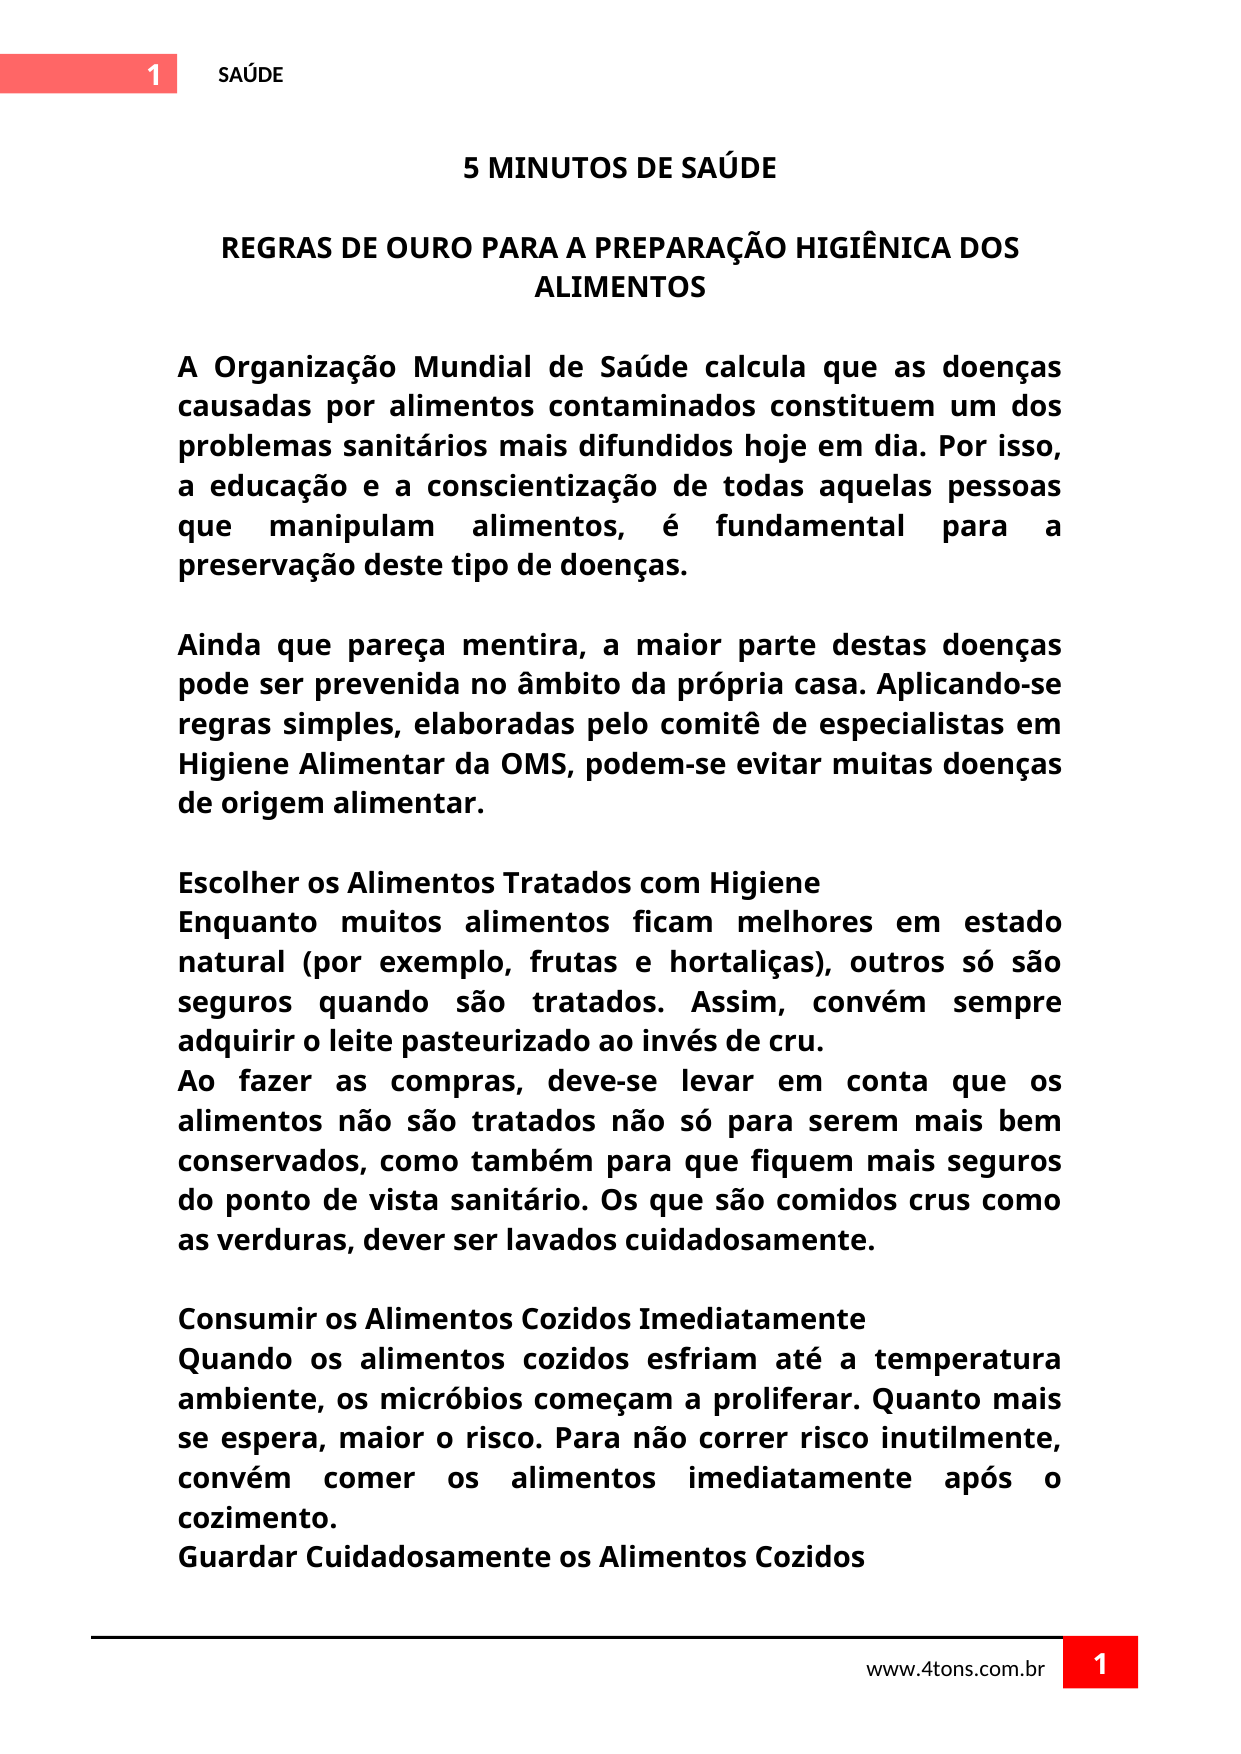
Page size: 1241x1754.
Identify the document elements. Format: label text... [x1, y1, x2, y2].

text Quando os alimentos cozidos esfriam até a temperatura ambiente, os micróbios começam a proliferar. Quanto mais se espera, maior o risco. Para não correr risco inutilmente, convém comer os alimentos imediatamente após o cozimento. [177, 1338, 1063, 1537]
text Consumir os Alimentos Cozidos Imediatamente [177, 1298, 1063, 1338]
text Enquanto muitos alimentos ficam melhores em estado natural (por exemplo, frutas e hortaliças), outros só são seguros quando são tratados. Assim, convém sempre adquirir o leite pasteurizado ao invés de cru. [177, 902, 1063, 1060]
text Ainda que pareça mentira, a maior parte destas doenças pode ser prevenida no âmbito da própria casa. Aplicando-se regras simples, elaboradas pelo comitê de especialistas da OMS, podem-se evitar muitas doenças de origem alimentar. [177, 624, 1063, 822]
text Escolher os Alimentos Tratados com Higiene [177, 862, 1063, 902]
text 5 MINUTOS DE SAÚDE [177, 148, 1063, 187]
text A Organização Mundial de Saúde calcula que as doenças causadas por alimentos contaminados constituem um dos problemas sanitários mais difundidos hoje isso, a educação e a conscientização de todas aquelas pessoas que manipulam alimentos, é fundamental para a preservação deste tipo de doenças. [177, 346, 1063, 584]
text Guardar Cuidadosamente os Alimentos Cozidos [177, 1537, 1063, 1576]
text REGRAS DE OURO PARA A PREPARAÇÃO HIGIÊNICA DOS ALIMENTOS [177, 227, 1063, 306]
text Ao fazer as compras, deve-se levar em conta que os alimentos não são tratados não só para serem mais bem conservados, como também para que fiquem mais seguros do ponto de vista sanitário. Os que são comidos crus como as verduras, dever ser lavados cuidadosamente. [177, 1060, 1063, 1259]
